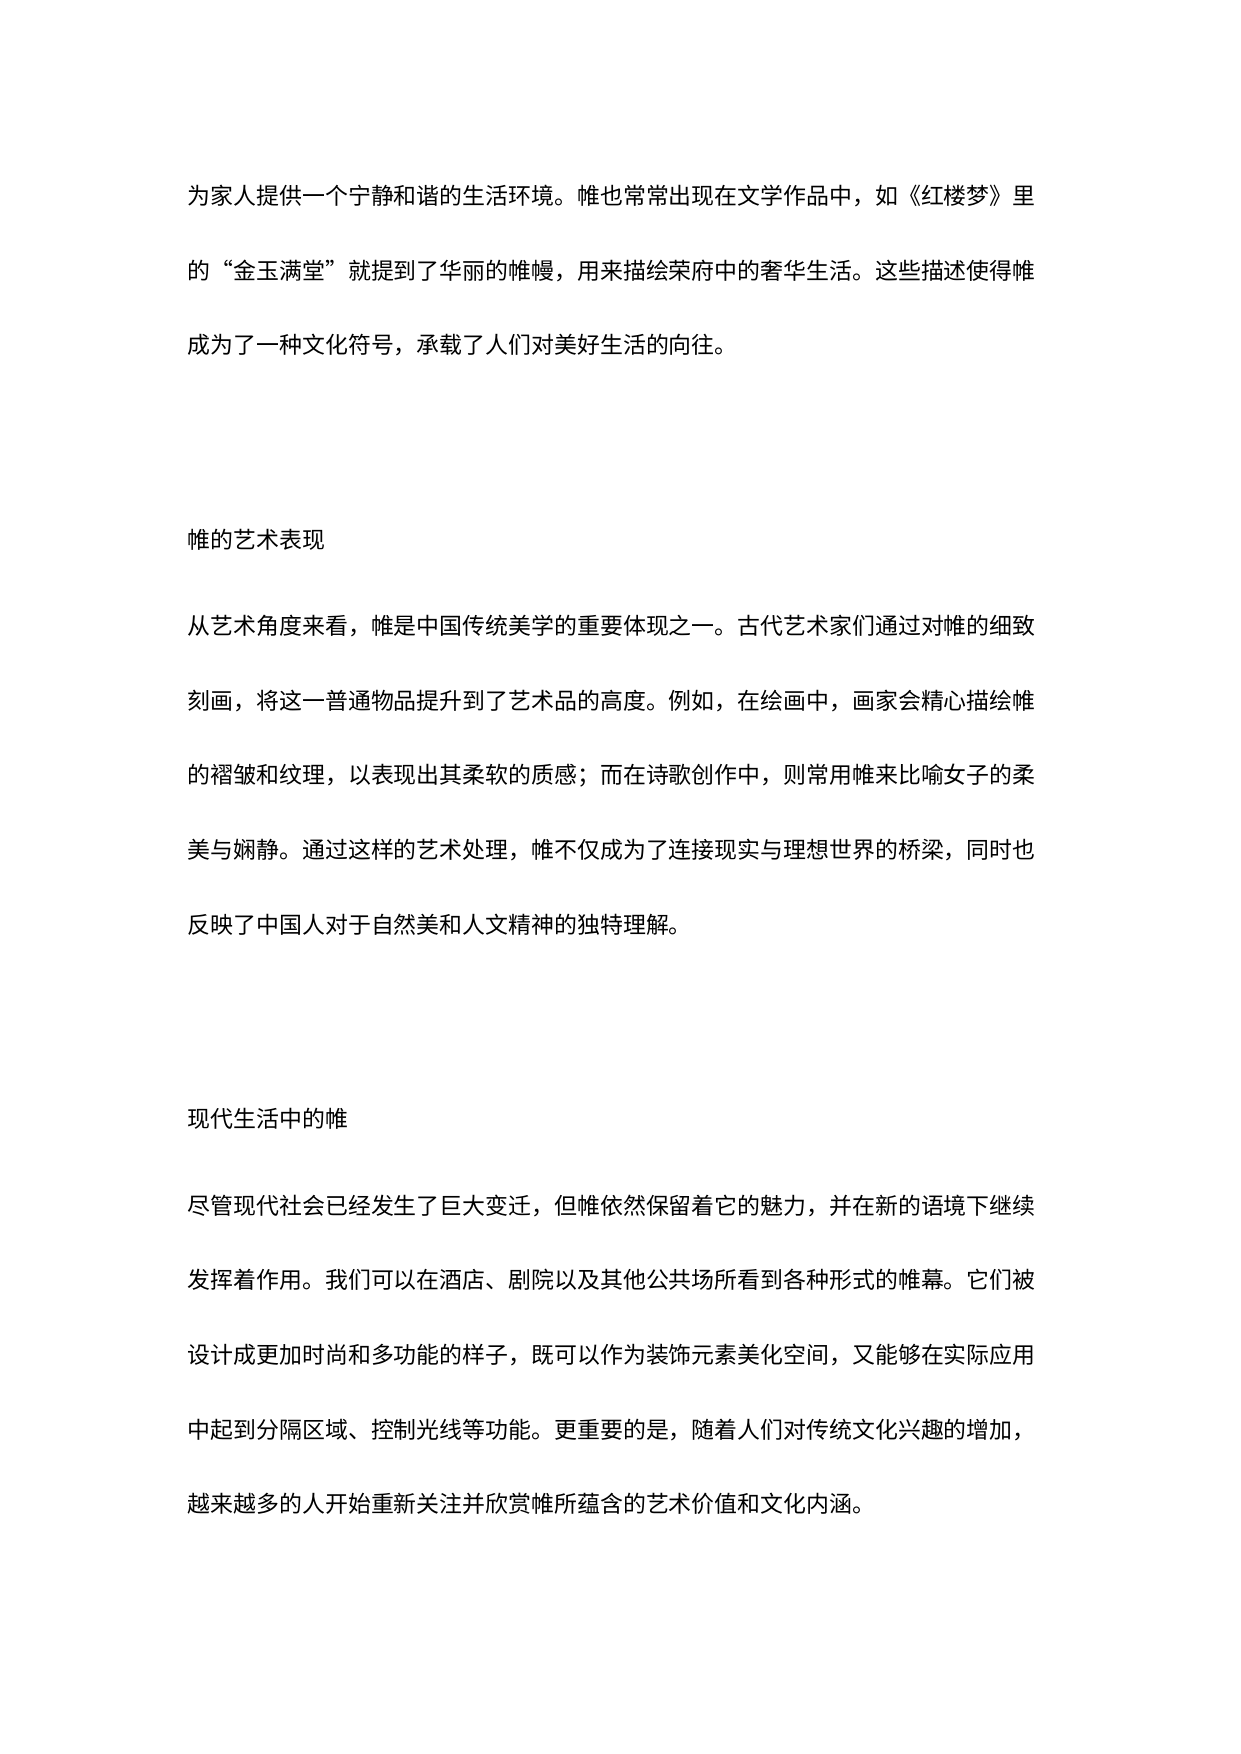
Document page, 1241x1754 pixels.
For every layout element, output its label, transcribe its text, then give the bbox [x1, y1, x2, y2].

text 现代生活中的帷 [187, 1085, 1053, 1150]
text 尽管现代社会已经发生了巨大变迁，但帷依然保留着它的魅力，并在新的语境下继续发挥着作用。我们可以在酒店、剧院以及其他公共场所看到各种形式的帷幕。它们被设计成更加时尚和多功能的样子，既可以作为装饰元素美化空间，又能够在实际应用中起到分隔区域、控制光线等功能。更重要的是，随着人们对传统文化兴趣的增加，越来越多的人开始重新关注并欣赏帷所蕴含的艺术价值和文化内涵。 [187, 1172, 1053, 1536]
text 帷的艺术表现 [187, 506, 1053, 571]
text 从艺术角度来看，帷是中国传统美学的重要体现之一。古代艺术家们通过对帷的细致刻画，将这一普通物品提升到了艺术品的高度。例如，在绘画中，画家会精心描绘帷的褶皱和纹理，以表现出其柔软的质感；而在诗歌创作中，则常用帷来比喻女子的柔美与娴静。通过这样的艺术处理，帷不仅成为了连接现实与理想世界的桥梁，同时也反映了中国人对于自然美和人文精神的独特理解。 [187, 592, 1053, 956]
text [187, 162, 1053, 376]
